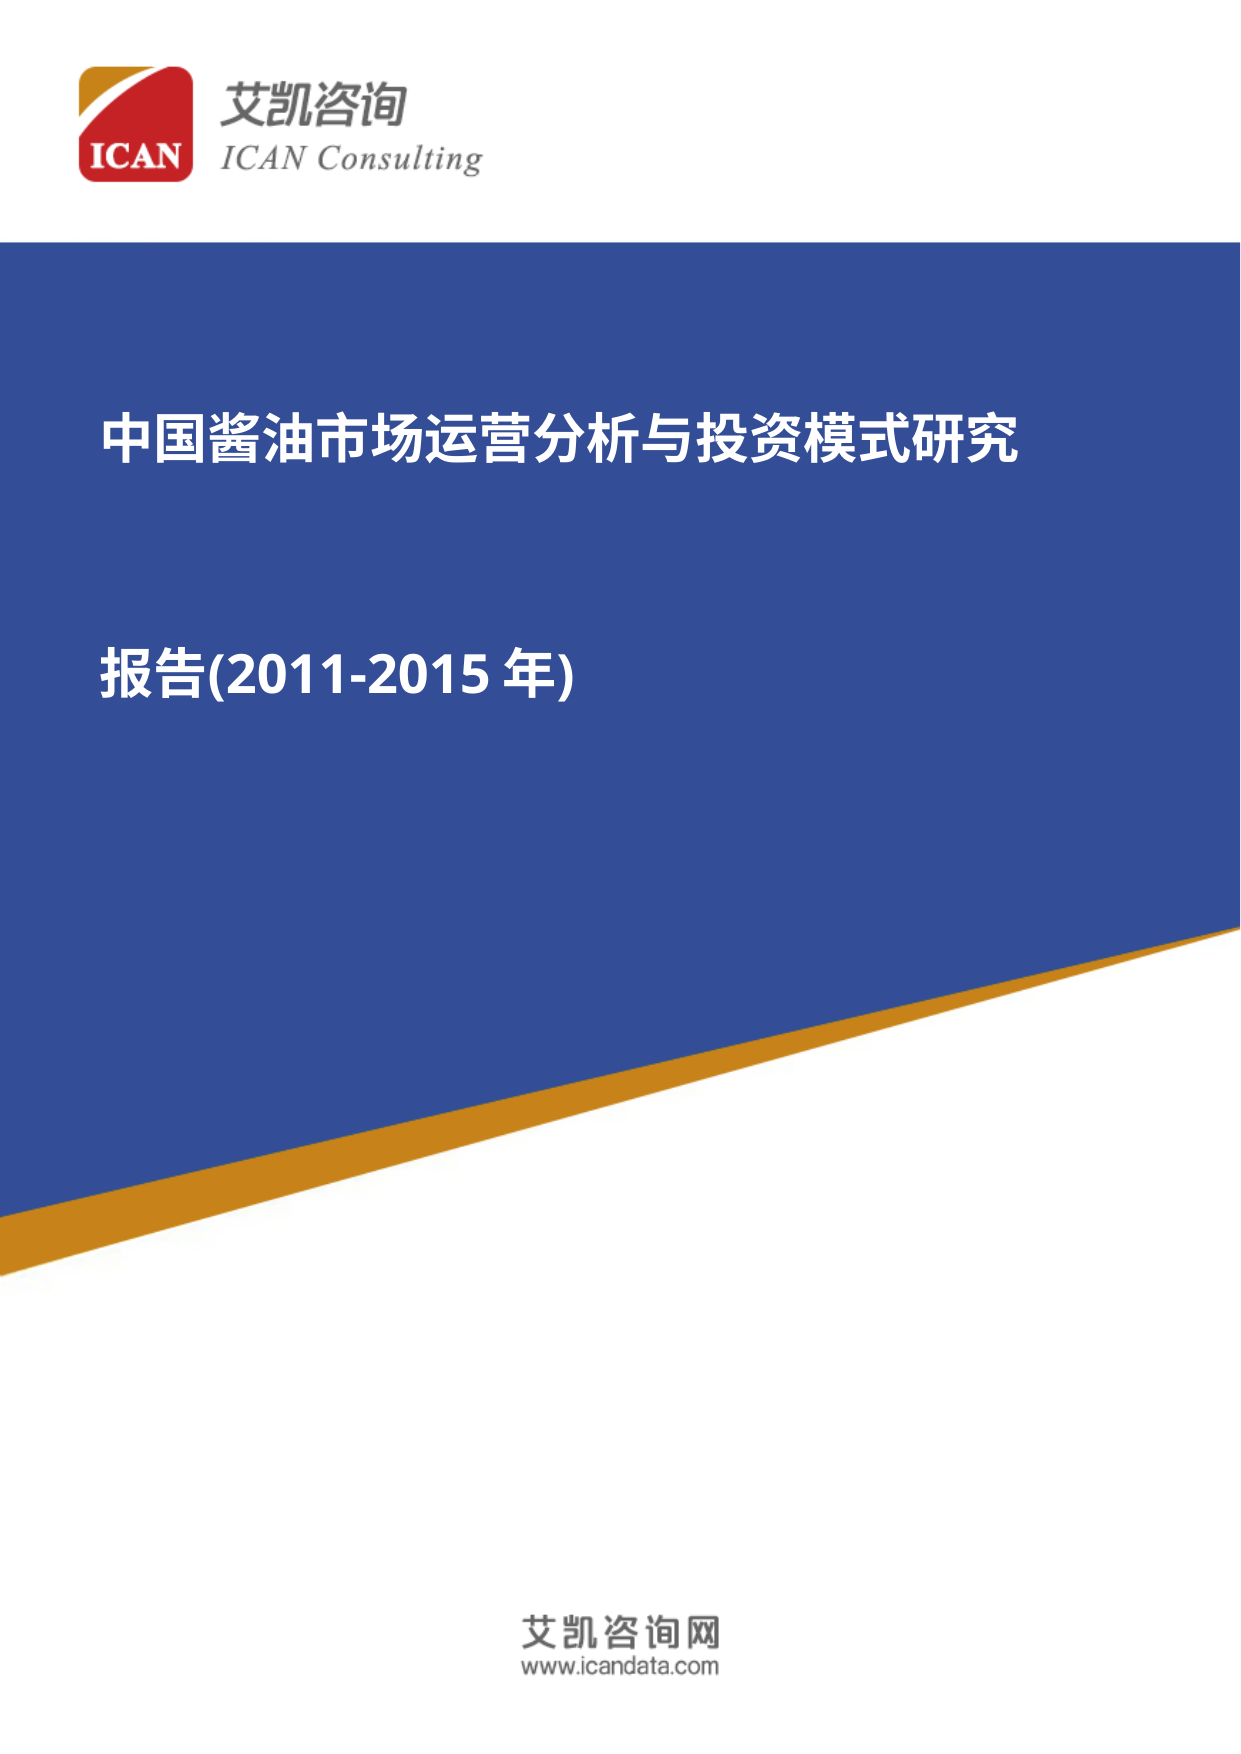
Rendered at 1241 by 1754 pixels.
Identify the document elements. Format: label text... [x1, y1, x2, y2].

picture [0, 5, 1241, 1754]
subtitle 中国酱油市场运营分析与投资模式研究报告(2011-2015年) [99, 386, 1053, 718]
